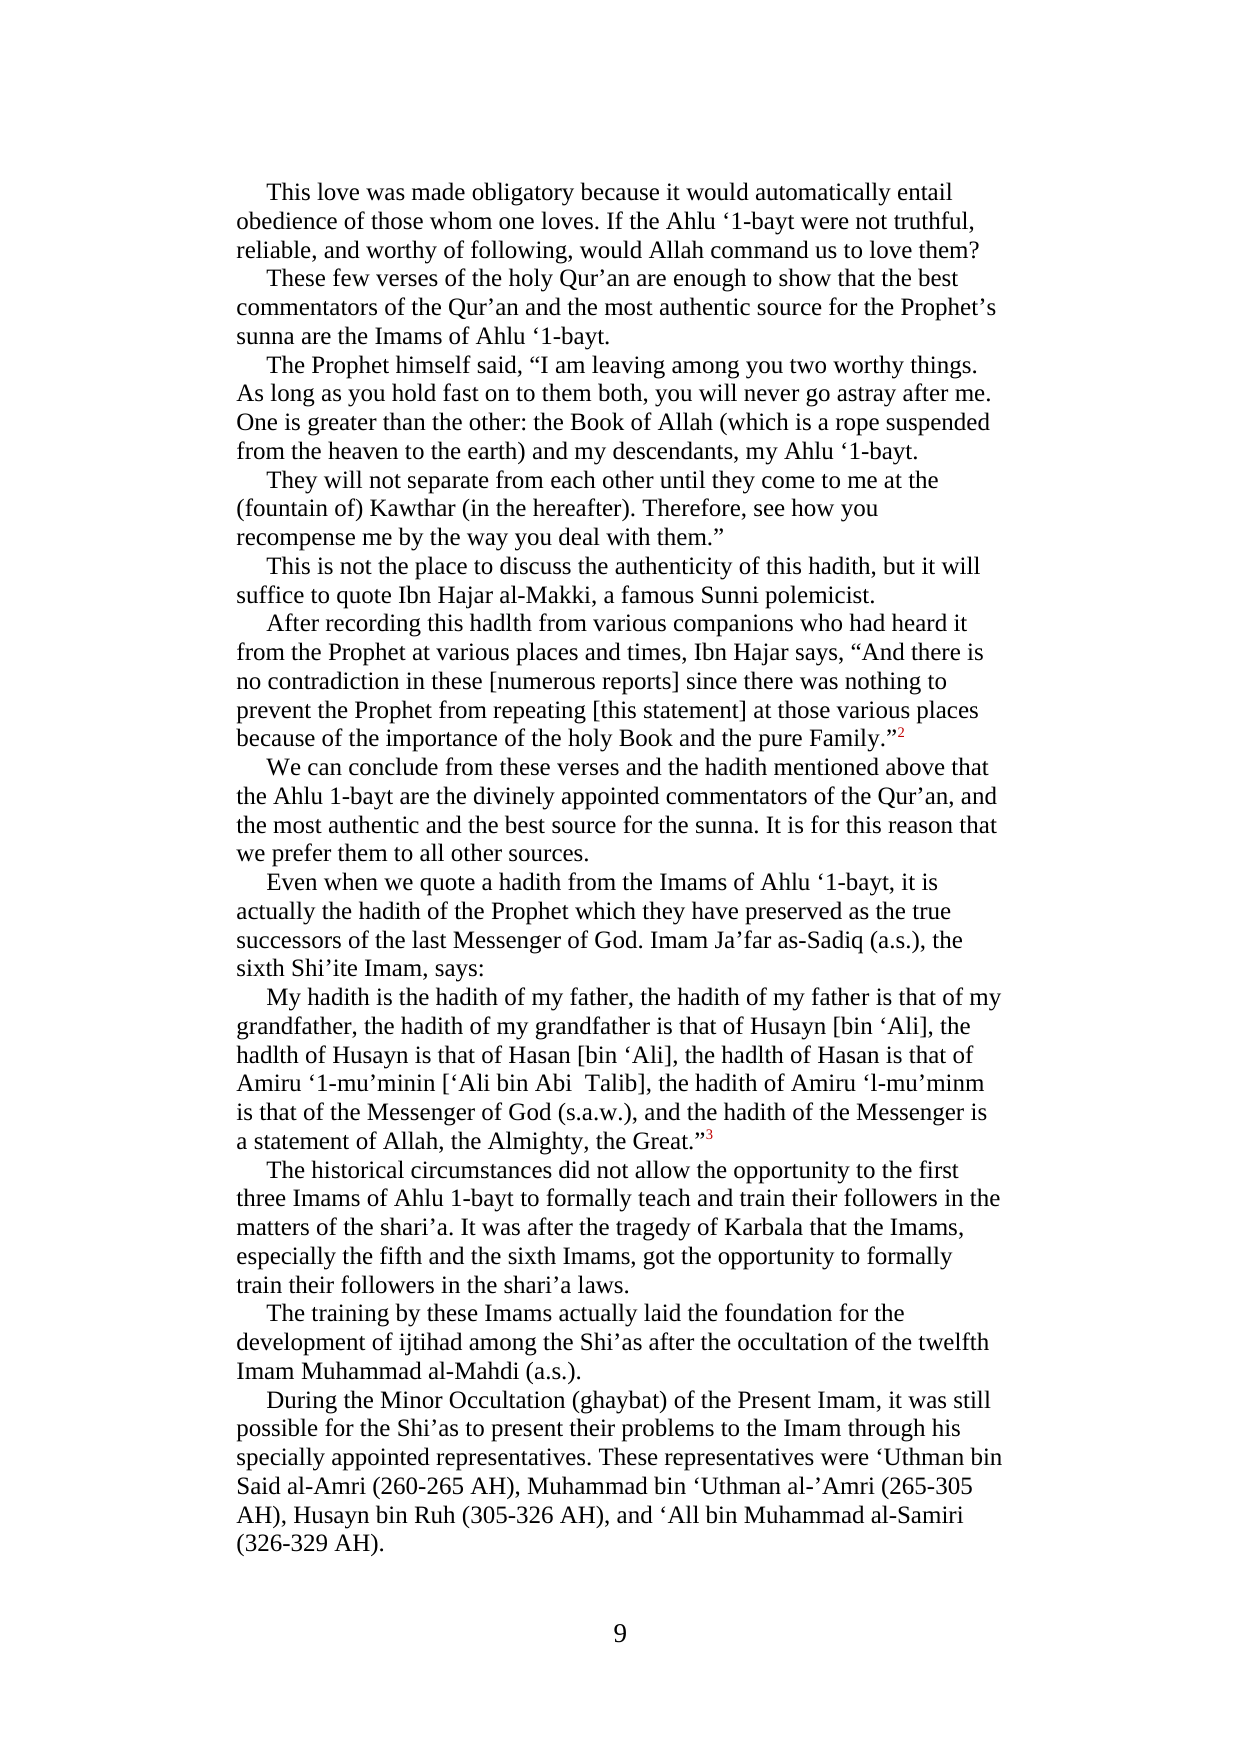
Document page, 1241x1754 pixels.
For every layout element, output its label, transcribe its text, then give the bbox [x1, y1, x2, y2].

text After recording this hadlth from various companions who had heard it from the Prophet at various places and times, Ibn Hajar says, “And there is no contradiction in these [numerous reports] since there was nothing to prevent the Prophet from repeating [this statement] at those various places because of the importance of the holy Book and the pure Family.”2 [236, 608, 1004, 752]
text This is not the place to discuss the authenticity of this hadith, but it will suffice to quote Ibn Hajar al-Makki, a famous Sunni polemicist. [236, 551, 1004, 608]
text The historical circumstances did not allow the opportunity to the first three Imams of Ahlu 1-bayt to formally teach and train their followers in the matters of the shari’a. It was after the tragedy of Karbala that the Imams, especially the fifth and the sixth Imams, got the opportunity to formally train their followers in the shari’a laws. [236, 1155, 1004, 1298]
text We can conclude from these verses and the hadith mentioned above that the Ahlu 1-bayt are the divinely appointed commentators of the Qur’an, and the most authentic and the best source for the sunna. It is for this reason that we prefer them to all other sources. [236, 752, 1004, 867]
text They will not separate from each other until they come to me at the (fountain of) Kawthar (in the hereafter). Therefore, see how you recompense me by the way you deal with them.” [236, 465, 1004, 551]
text These few verses of the holy Qur’an are enough to show that the best commentators of the Qur’an and the most authentic source for the Prophet’s sunna are the Imams of Ahlu ‘1-bayt. [236, 263, 1004, 350]
text The training by these Imams actually laid the foundation for the development of ijtihad among the Shi’as after the occultation of the twelfth Imam Muhammad al-Mahdi (a.s.). [236, 1298, 1004, 1385]
text This love was made obligatory because it would automatically entail obedience of those whom one loves. If the Ahlu ‘1-bayt were not truthful, reliable, and worthy of following, would Allah command us to love them? [236, 177, 1004, 263]
text Even when we quote a hadith from the Imams of Ahlu ‘1-bayt, it is actually the hadith of the Prophet which they have preserved as the true successors of the last Messenger of God. Imam Ja’far as-Sadiq (a.s.), the sixth Shi’ite Imam, says: [236, 867, 1004, 982]
text During the Minor Occultation (ghaybat) of the Present Imam, it was still possible for the Shi’as to present their problems to the Imam through his specially appointed representatives. These representatives were ‘Uthman bin Said al-Amri (260-265 AH), Muhammad bin ‘Uthman al-’Amri (265-305 AH), Husayn bin Ruh (305-326 AH), and ‘All bin Muhammad al-Samiri (326-329 AH). [236, 1385, 1004, 1557]
text The Prophet himself said, “I am leaving among you two worthy things. As long as you hold fast on to them both, you will never go astray after me. One is greater than the other: the Book of Allah (which is a rope suspended from the heaven to the earth) and my descendants, my Ahlu ‘1-bayt. [236, 350, 1004, 465]
text My hadith is the hadith of my father, the hadith of my father is that of my grandfather, the hadith of my grandfather is that of Husayn [bin ‘Ali], the hadlth of Husayn is that of Hasan [bin ‘Ali], the hadlth of Hasan is that of Amiru ‘1-mu’minin [‘Ali bin Abi Talib], the hadith of Amiru ‘l-mu’minm is that of the Messenger of God (s.a.w.), and the hadith of the Messenger is a statement of Allah, the Almighty, the Great.”3 [236, 982, 1004, 1155]
